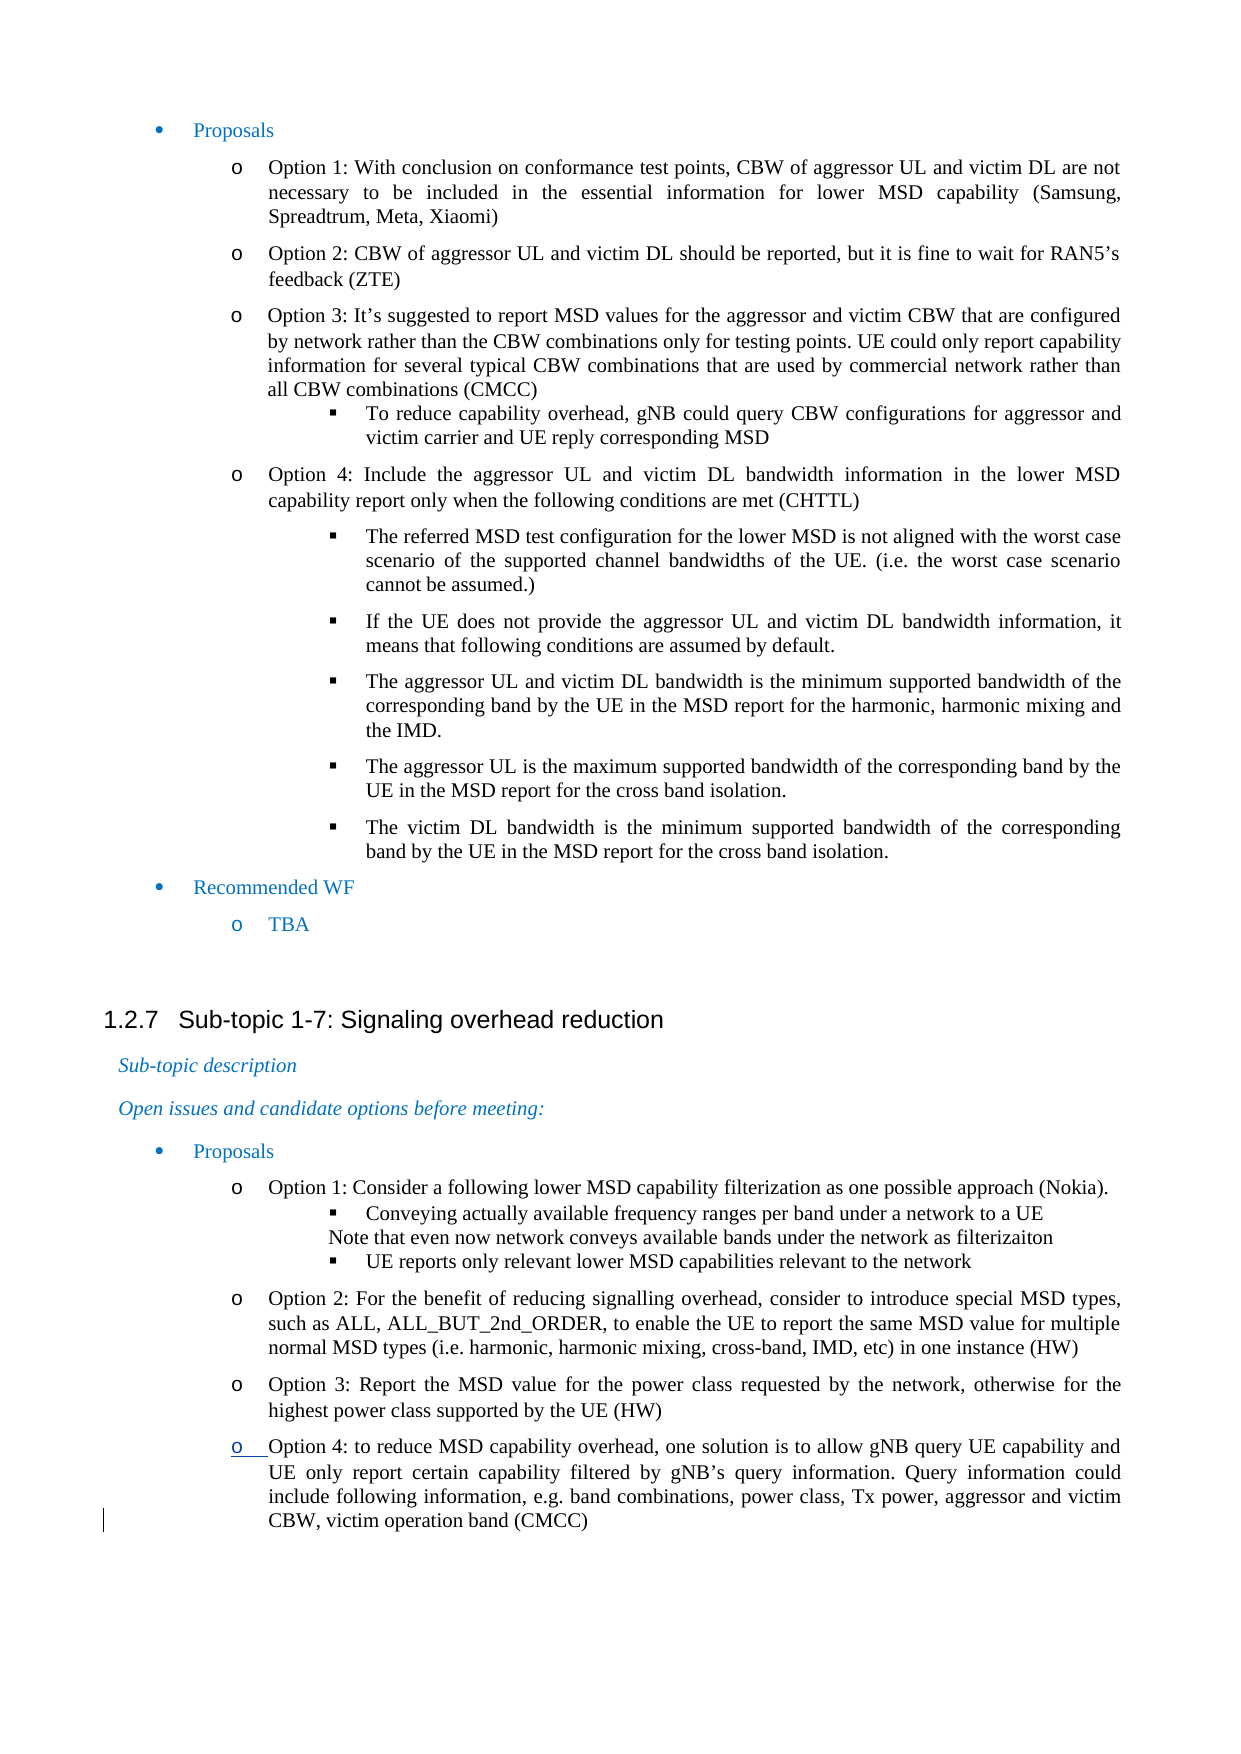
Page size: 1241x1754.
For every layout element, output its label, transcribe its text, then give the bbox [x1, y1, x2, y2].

list Proposals [156, 1138, 1122, 1163]
list UE reports only relevant lower MSD capabilities relevant to the network [328, 1249, 1122, 1273]
list Option 1: With conclusion on conformance test points, CBW of aggressor UL and victim DL are not necessary to be included in the essential information for lower MSD capability (Samsung, Spreadtrum, Meta, Xiaomi) [231, 154, 1122, 228]
subtitle Sub-topic 1-7: Signaling overhead reduction [103, 1005, 1122, 1034]
list The victim DL bandwidth is the minimum supported bandwidth of the corresponding band by the UE in the MSD report for the cross band isolation. [328, 815, 1122, 863]
text Note that even now network conveys available bands under the network as filterizaiton [328, 1225, 1122, 1249]
list Option 4: Include the aggressor UL and victim DL bandwidth information in the lower MSD capability report only when the following conditions are met (CHTTL) [231, 462, 1122, 512]
list Option 2: CBW of aggressor UL and victim DL should be reported, but it is fine to wait for RAN5’s feedback (ZTE) [231, 241, 1122, 291]
list Proposals [156, 118, 1122, 142]
list Option 2: For the benefit of reducing signalling overhead, consider to introduce special MSD types, such as ALL, ALL_BUT_2nd_ORDER, to enable the UE to report the same MSD value for multiple normal MSD types (i.e. harmonic, harmonic mixing, cross-band, IMD, etc) in one instance (HW) [231, 1286, 1122, 1359]
list Option 3: Report the MSD value for the power class requested by the network, otherwise for the highest power class supported by the UE (HW) [231, 1372, 1122, 1422]
list Option 4: to reduce MSD capability overhead, one solution is to allow gNB query UE capability and UE only report certain capability filtered by gNB’s query information. Query information could include following information, e.g. band combinations, power class, Tx power, aggressor and victim CBW, victim operation band (CMCC) [231, 1434, 1122, 1532]
list Option 3: It’s suggested to report MSD values for the aggressor and victim CBW that are configured by network rather than the CBW combinations only for testing points. UE could only report capability information for several typical CBW combinations that are used by commercial network rather than all CBW combinations (CMCC) [230, 303, 1122, 401]
list The aggressor UL and victim DL bandwidth is the minimum supported bandwidth of the corresponding band by the UE in the MSD report for the harmonic, harmonic mixing and the IMD. [328, 669, 1122, 742]
text Open issues and candidate options before meeting: [118, 1096, 1122, 1120]
list If the UE does not provide the aggressor UL and victim DL bandwidth information, it means that following conditions are assumed by default. [328, 609, 1122, 657]
list The referred MSD test configuration for the lower MSD is not aligned with the worst case scenario of the supported channel bandwidths of the UE. (i.e. the worst case scenario cannot be assumed.) [328, 524, 1122, 596]
list Option 1: Consider a following lower MSD capability filterization as one possible approach (Nokia). [231, 1175, 1122, 1201]
list Conveying actually available frequency ranges per band under a network to a UE [328, 1201, 1122, 1225]
list TBA [231, 912, 1122, 938]
list Recommended WF [156, 875, 1122, 899]
list To reduce capability overhead, gNB could query CBW configurations for aggressor and victim carrier and UE reply corresponding MSD [328, 401, 1122, 449]
text Sub-topic description [118, 1053, 1122, 1077]
list The aggressor UL is the maximum supported bandwidth of the corresponding band by the UE in the MSD report for the cross band isolation. [328, 754, 1122, 802]
